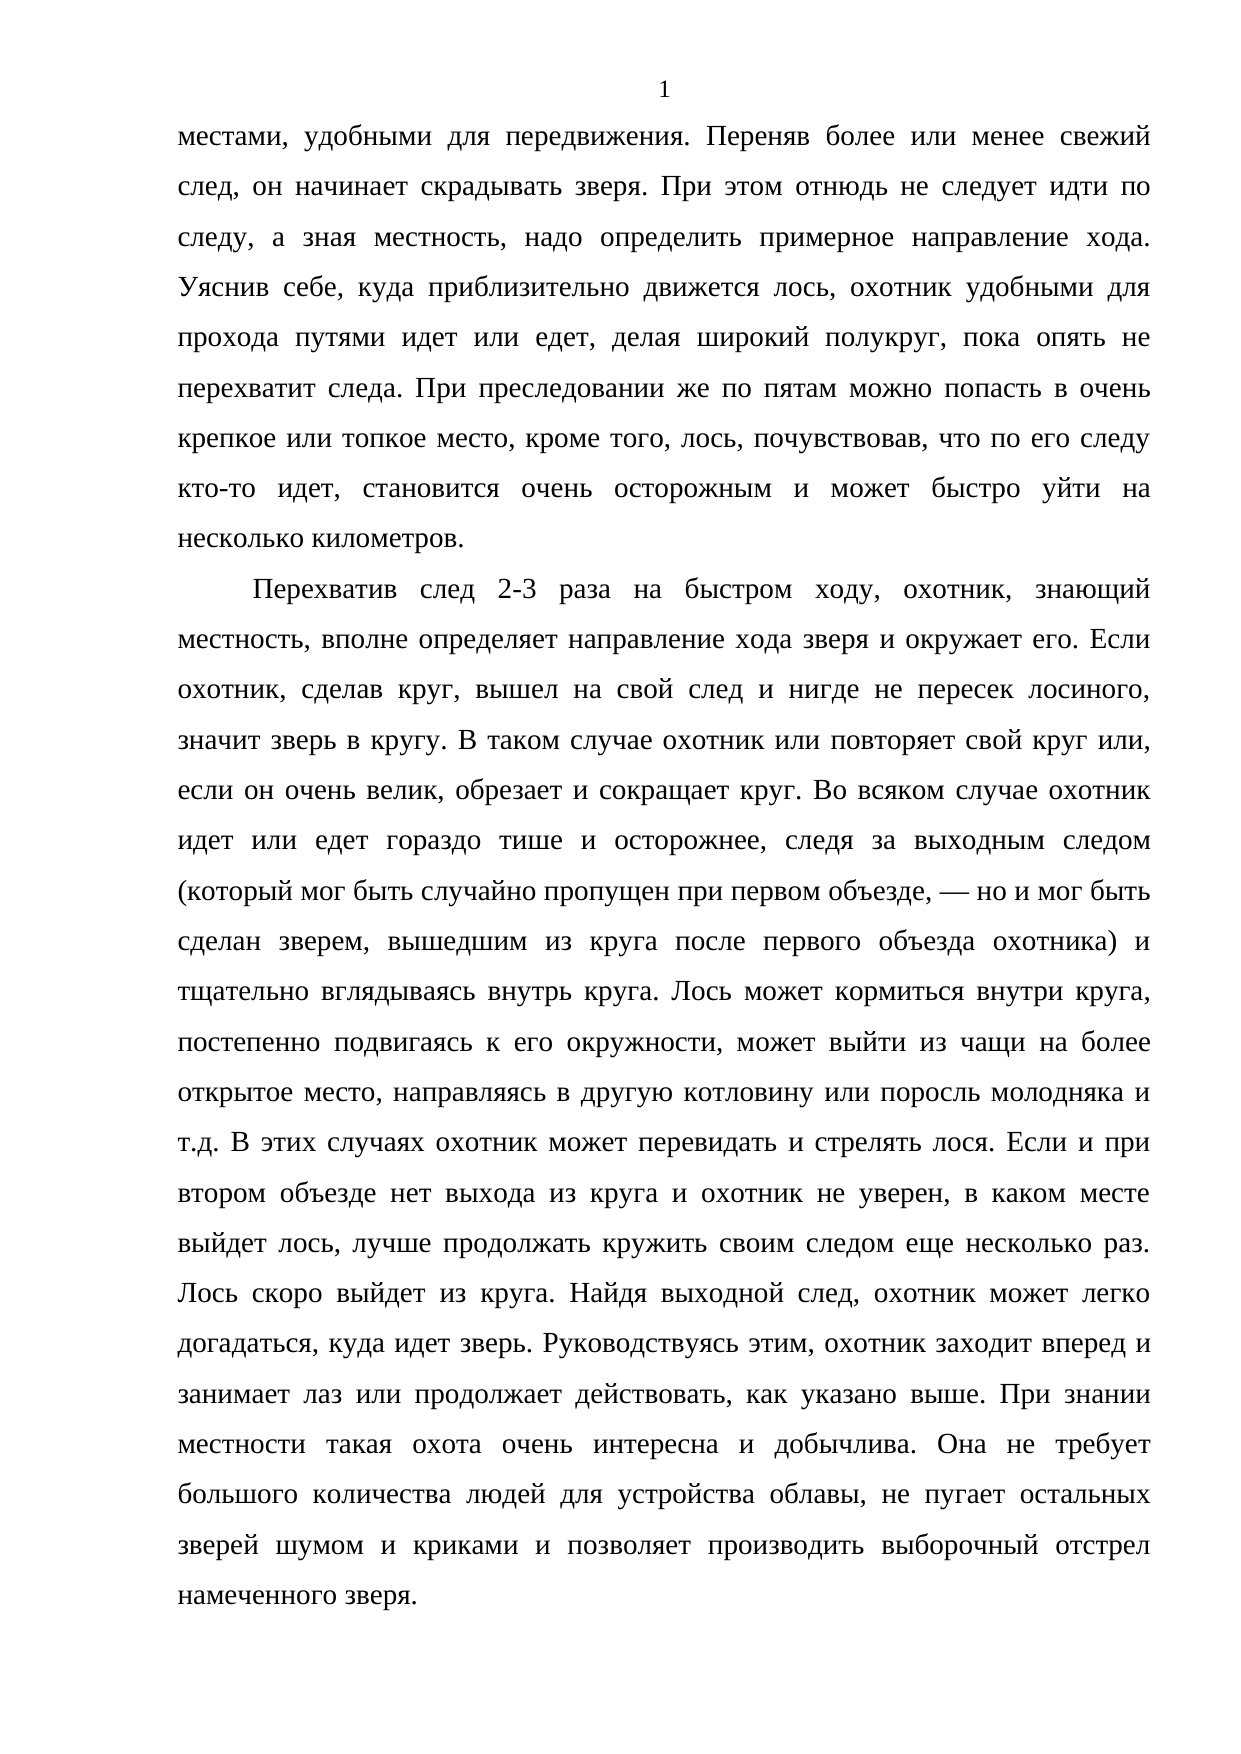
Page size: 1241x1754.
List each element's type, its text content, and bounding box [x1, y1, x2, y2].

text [177, 118, 1152, 554]
text Перехватив след 2-3 раза на быстром ходу, охотник, знающий местность, вполне определяет направление хода зверя и окружает его. Если охотник, сделав круг, вышел на свой след и нигде не пересек лосиного, значит зверь в кругу. В таком случае охотник или повторяет свой круг или, если он очень велик, обрезает и сокращает круг. Во всяком случае охотник идет или едет гораздо тише и осторожнее, следя за выходным следом (который мог быть случайно пропущен при первом объезде, — но и мог быть сделан зверем, вышедшим из круга после первого объезда охотника) и тщательно вглядываясь внутрь круга. Лось может кормиться внутри круга, постепенно подвигаясь к его окружности, может выйти из чащи на более открытое место, направляясь в другую котловину или поросль молодняка и т.д. В этих случаях охотник может перевидать и стрелять лося. Если и при втором объезде нет выхода из круга и охотник не уверен, в каком месте выйдет лось, лучше продолжать кружить своим следом еще несколько раз. Лось скоро выйдет из круга. Найдя выходной след, охотник может легко догадаться, куда идет зверь. Руководствуясь этим, охотник заходит вперед и занимает лаз или продолжает действовать, как указано выше. При знании местности такая охота очень интересна и добычлива. Она не требует большого количества людей для устройства облавы, не пугает остальных зверей шумом и криками и позволяет производить выборочный отстрел намеченного зверя. [177, 571, 1152, 1611]
